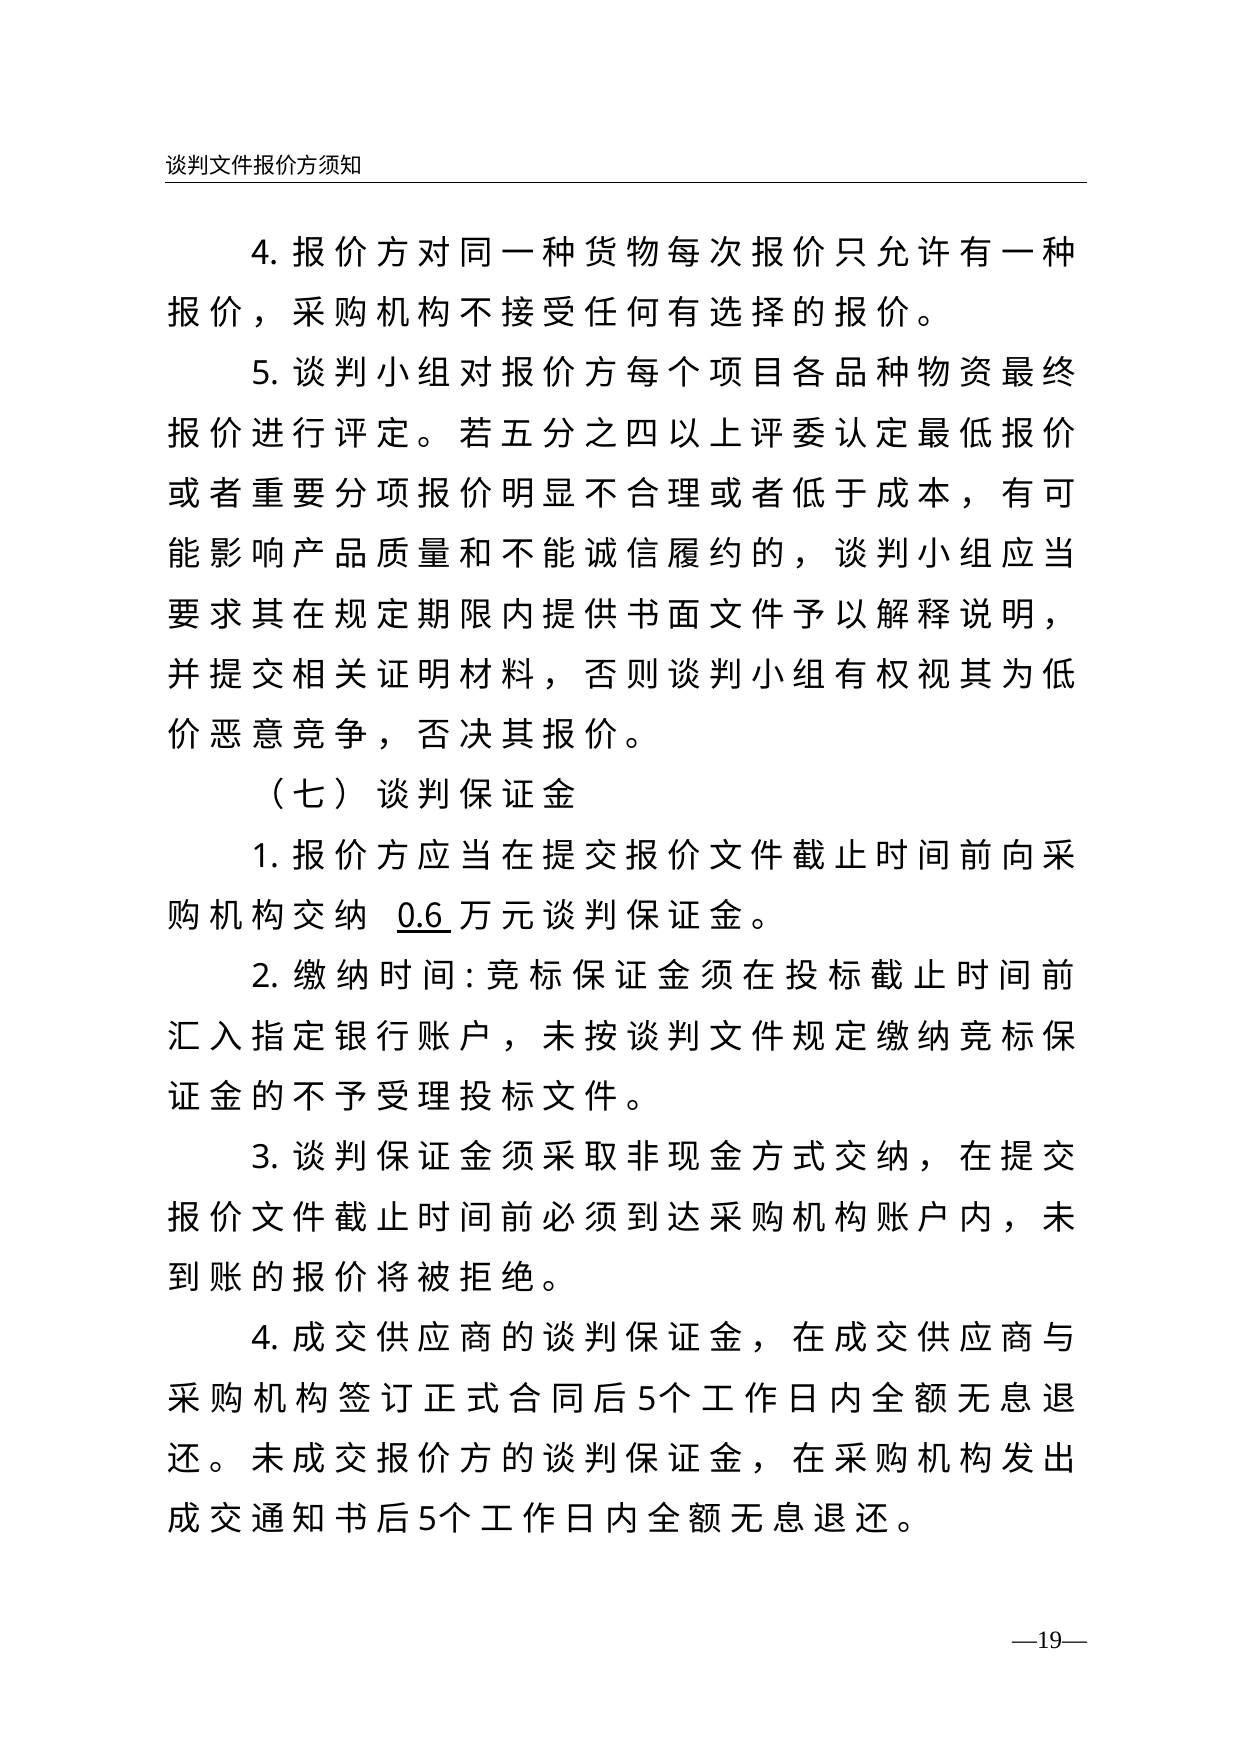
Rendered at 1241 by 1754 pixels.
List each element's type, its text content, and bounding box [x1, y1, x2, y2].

text 3.谈判保证金须采取非现金方式交纳，在提交报价文件截止时间前必须到达采购机构账户内，未到账的报价将被拒绝。 [168, 1124, 1084, 1305]
text 5.谈判小组对报价方每个项目各品种物资最终报价进行评定。若五分之四以上评委认定最低报价或者重要分项报价明显不合理或者低于成本，有可能影响产品质量和不能诚信履约的，谈判小组应当要求其在规定期限内提供书面文件予以解释说明，并提交相关证明材料，否则谈判小组有权视其为低价恶意竞争，否决其报价。 [168, 340, 1084, 762]
text 1.报价方应当在提交报价文件截止时间前向采购机构交纳 0.6 万元谈判保证金。 [168, 822, 1084, 943]
text 4.成交供应商的谈判保证金，在成交供应商与采购机构签订正式合同后5个工作日内全额无息退还。未成交报价方的谈判保证金，在采购机构发出成交通知书后5个工作日内全额无息退还。 [168, 1305, 1084, 1546]
text （七）谈判保证金 [168, 762, 1084, 822]
text 4.报价方对同一种货物每次报价只允许有一种报价，采购机构不接受任何有选择的报价。 [168, 219, 1084, 340]
text 2.缴纳时间:竞标保证金须在投标截止时间前汇入指定银行账户，未按谈判文件规定缴纳竞标保证金的不予受理投标文件。 [168, 943, 1084, 1124]
